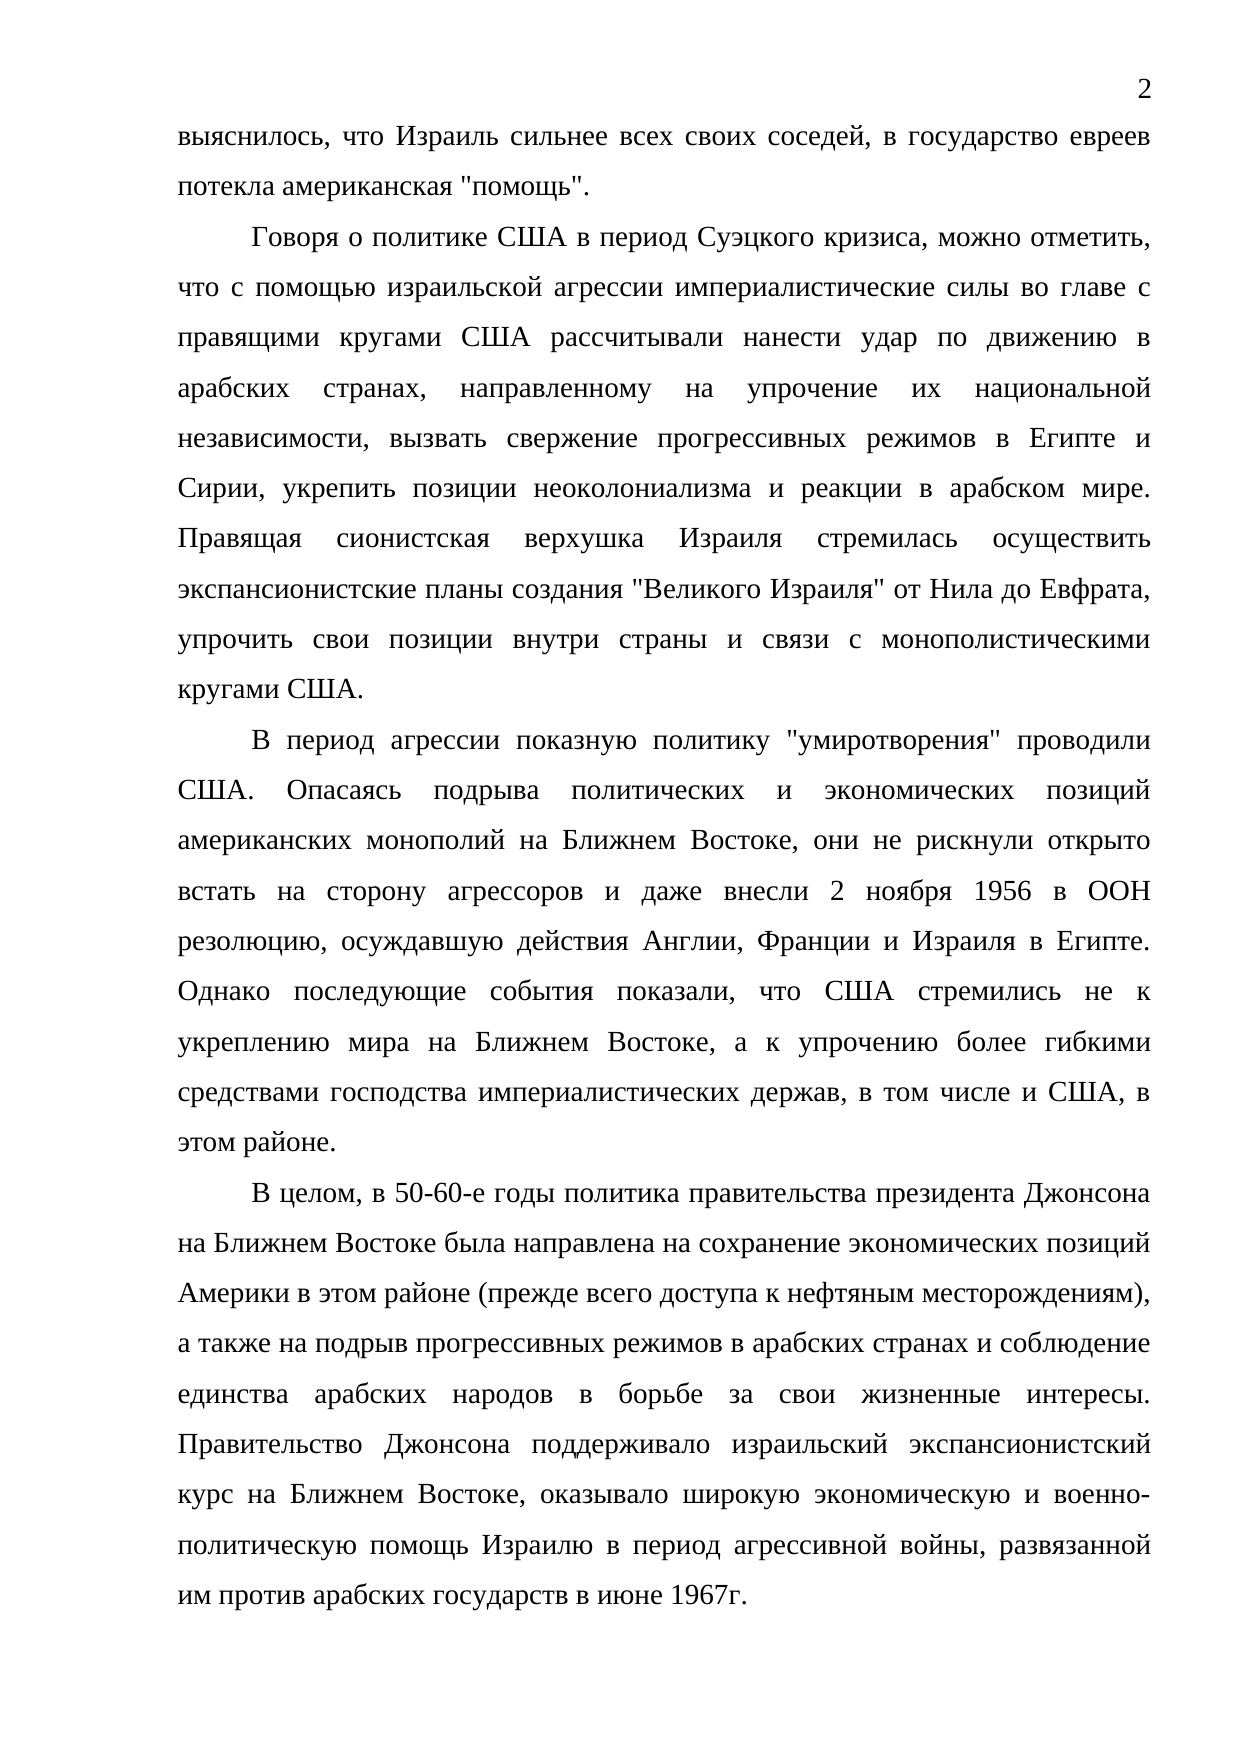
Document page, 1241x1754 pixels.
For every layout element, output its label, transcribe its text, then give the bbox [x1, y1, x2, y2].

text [177, 118, 1152, 202]
text В целом, в 50-60-е годы политика правительства президента Джонсона на Ближнем Востоке была направлена на сохранение экономических позиций Америки в этом районе (прежде всего доступа к нефтяным месторождениям), а также на подрыв прогрессивных режимов в арабских странах и соблюдение единства арабских народов в борьбе за свои жизненные интересы. Правительство Джонсона поддерживало израильский экспансионистский курс на Ближнем Востоке, оказывало широкую экономическую и военно-политическую помощь Израилю в период агрессивной войны, развязанной им против арабских государств в июне 1967г. [177, 1175, 1152, 1611]
text Говоря о политике США в период Суэцкого кризиса, можно отметить, что с помощью израильской агрессии империалистические силы во главе с правящими кругами США рассчитывали нанести удар по движению в арабских странах, направленному на упрочение их национальной независимости, вызвать свержение прогрессивных режимов в Египте и Сирии, укрепить позиции неоколониализма и реакции в арабском мире. Правящая сионистская верхушка Израиля стремилась осуществить экспансионистские планы создания "Великого Израиля" от Нила до Евфрата, упрочить свои позиции внутри страны и связи с монополистическими кругами США. [177, 219, 1152, 705]
text В период агрессии показную политику "умиротворения" проводили США. Опасаясь подрыва политических и экономических позиций американских монополий на Ближнем Востоке, они не рискнули открыто встать на сторону агрессоров и даже внесли 2 ноября 1956 в ООН резолюцию, осуждавшую действия Англии, Франции и Израиля в Египте. Однако последующие события показали, что США стремились не к укреплению мира на Ближнем Востоке, а к упрочению более гибкими средствами господства империалистических держав, в том числе и США, в этом районе. [177, 722, 1152, 1158]
